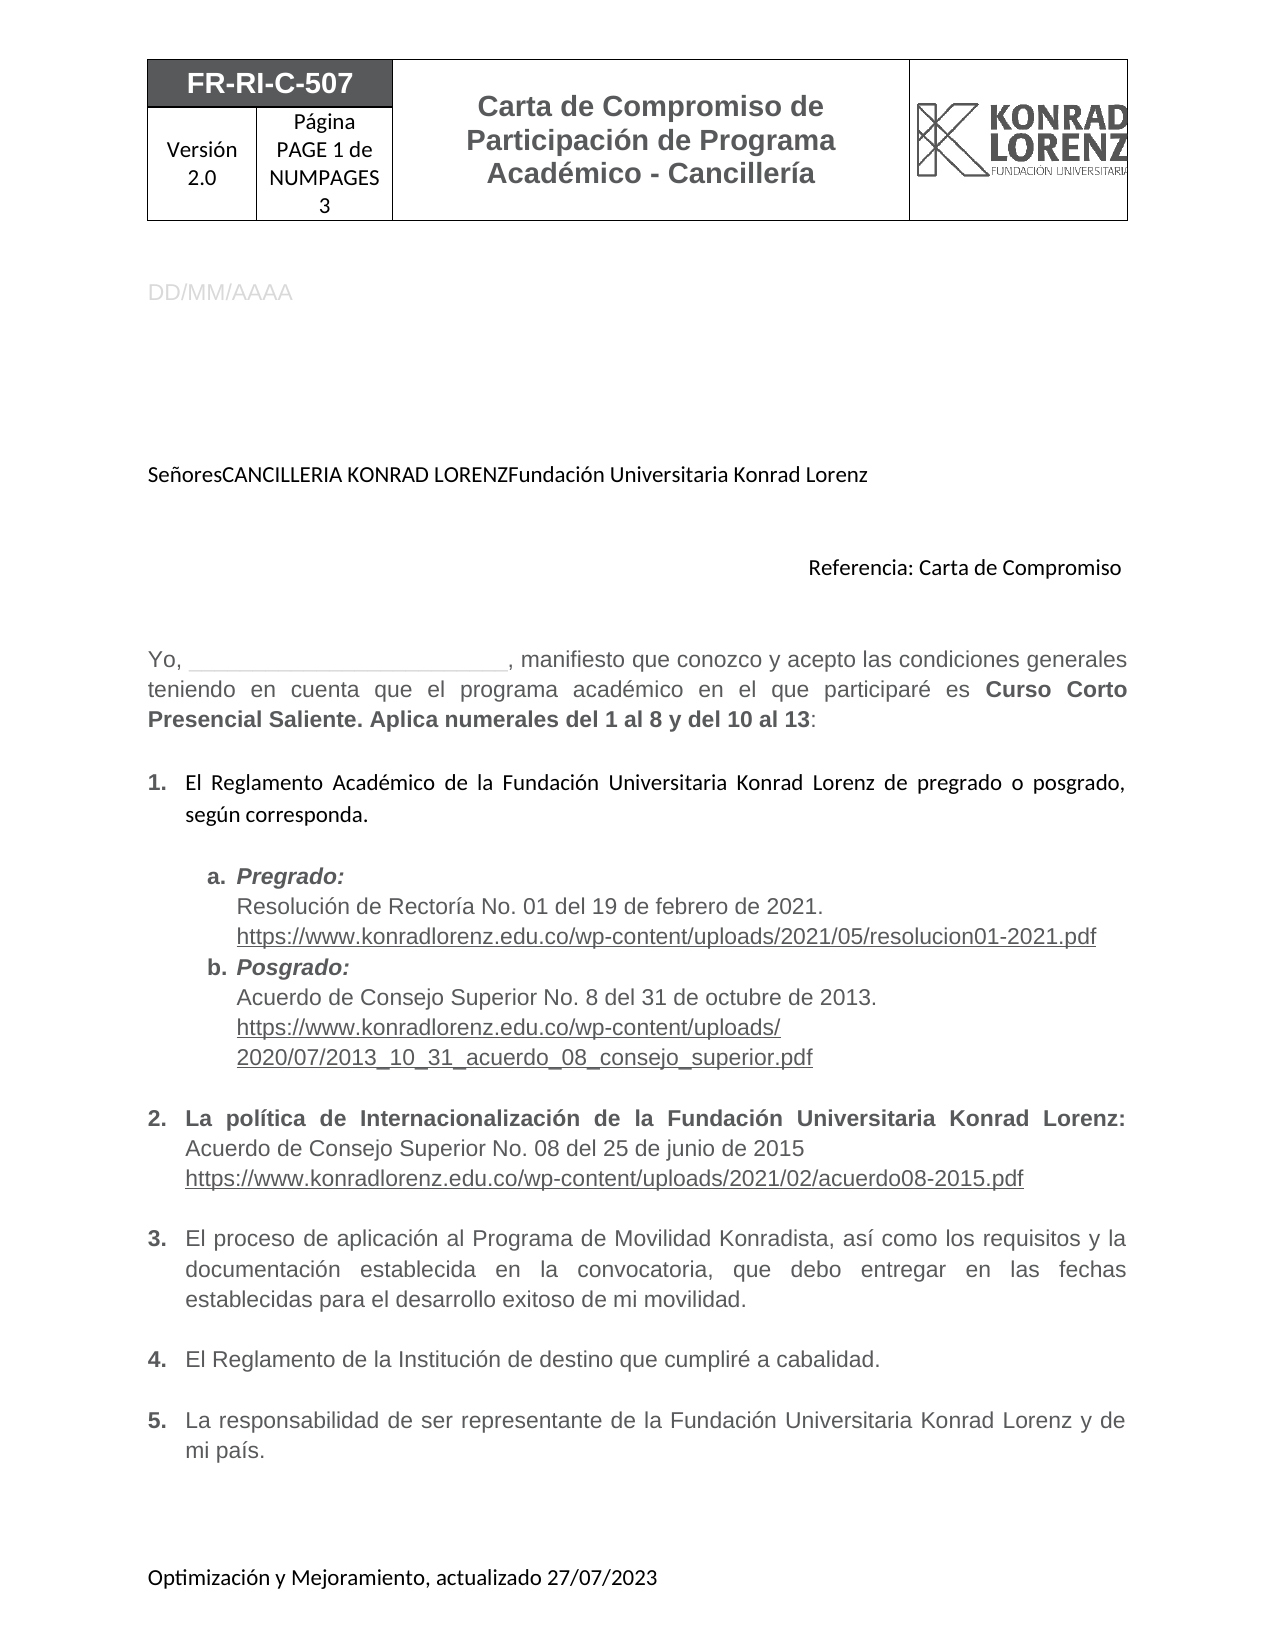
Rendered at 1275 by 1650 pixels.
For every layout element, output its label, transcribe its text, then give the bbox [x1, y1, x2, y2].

text , [148, 646, 1127, 732]
picture [916, 102, 1128, 177]
